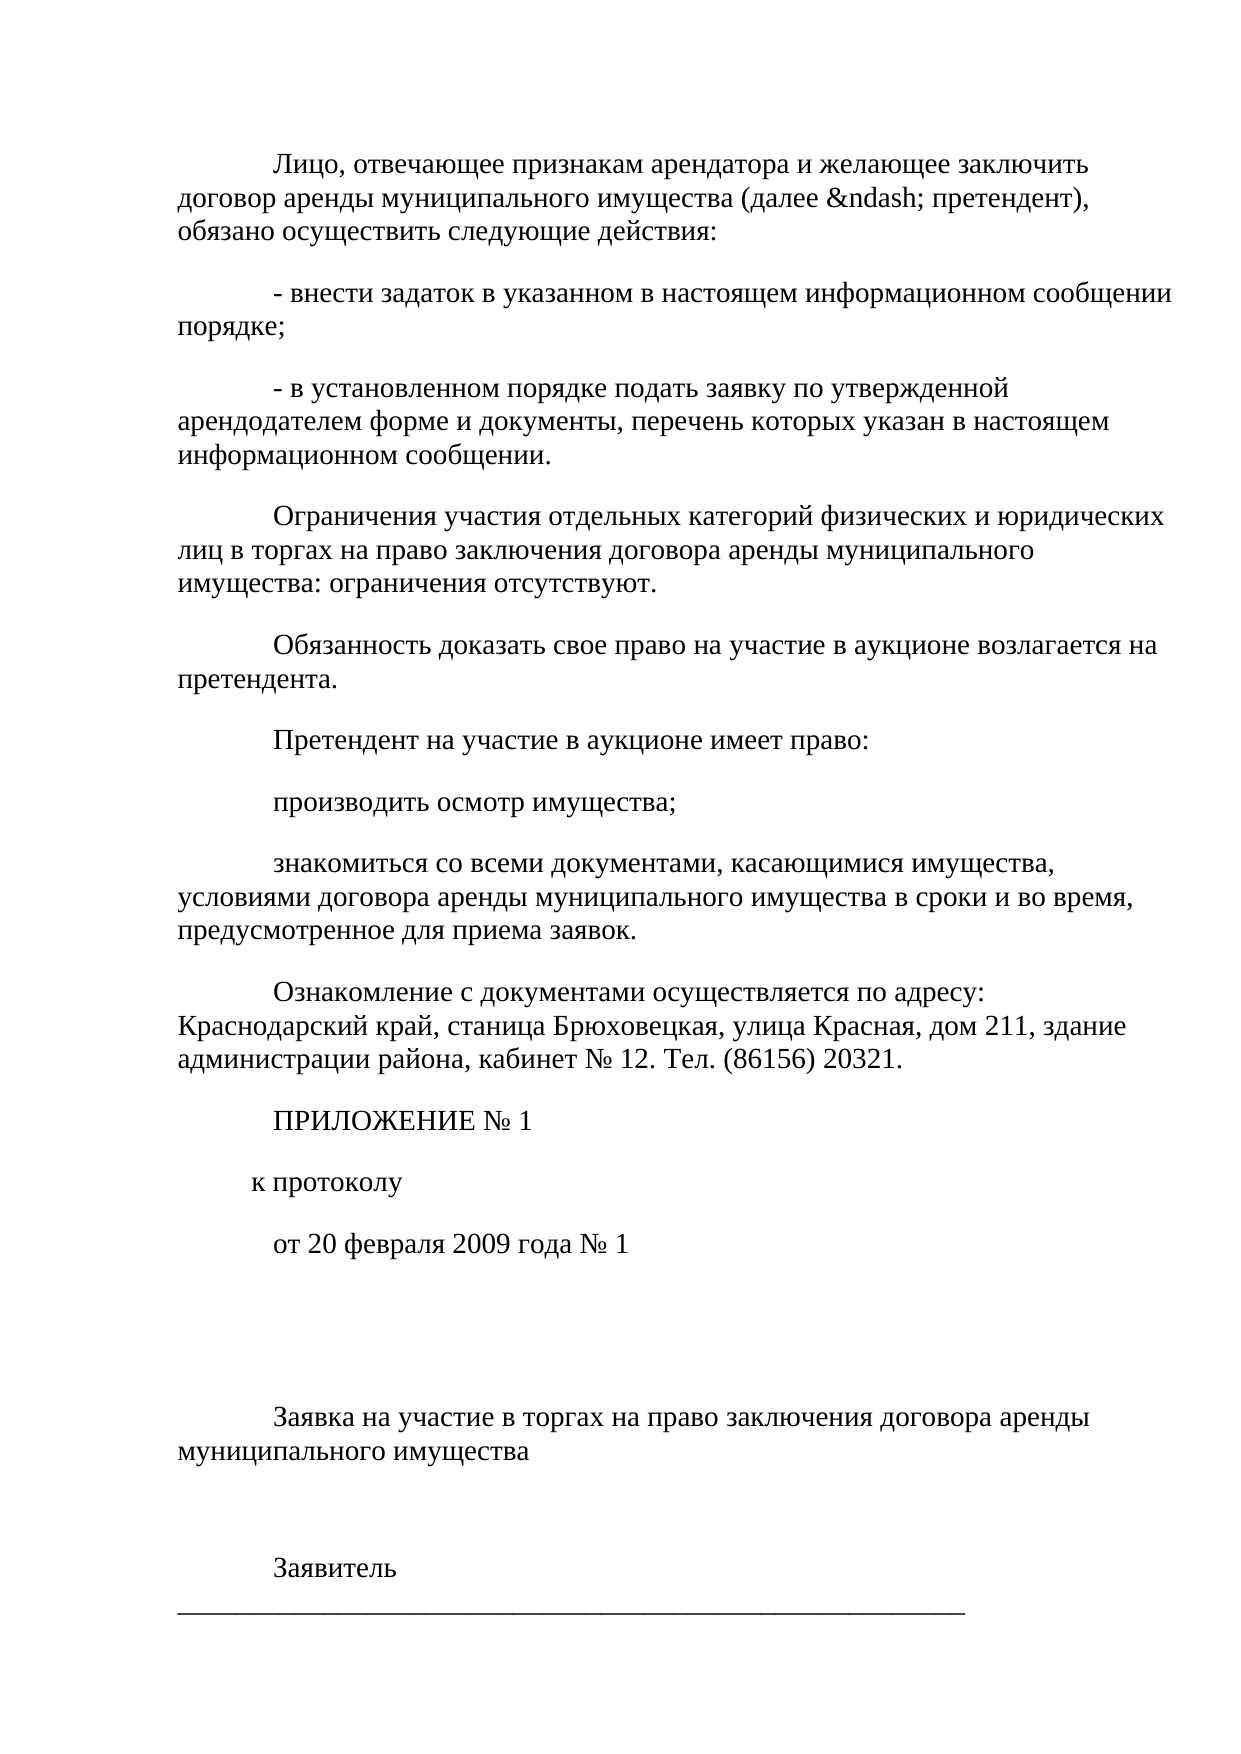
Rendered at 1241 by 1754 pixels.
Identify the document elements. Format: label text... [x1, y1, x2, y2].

text Заявитель ______________________________________________________ [177, 1551, 1181, 1618]
text ПРИЛОЖЕНИЕ № 1 [177, 1103, 1181, 1136]
text - в установленном порядке подать заявку по утвержденной арендодателем форме и документы, перечень которых указан в настоящем информационном сообщении. [177, 370, 1181, 471]
text Лицо, отвечающее признакам арендатора и желающее заключить договор аренды муниципального имущества (далее &ndash; претендент), обязано осуществить следующие действия: [177, 146, 1181, 247]
text Обязанность доказать свое право на участие в аукционе возлагается на претендента. [177, 627, 1181, 694]
text Ограничения участия отдельных категорий физических и юридических лиц в торгах на право заключения договора аренды муниципального имущества: ограничения отсутствуют. [177, 498, 1181, 599]
text производить осмотр имущества; [177, 784, 1181, 817]
text Заявка на участие в торгах на право заключения договора аренды муниципального имущества [177, 1399, 1181, 1467]
text Ознакомление с документами осуществляется по адресу: Краснодарский край, станица Брюховецкая, улица Красная, дом 211, здание администрации района, кабинет № 12. Тел. (86156) 20321. [177, 974, 1181, 1075]
text от 20 февраля 2009 года № 1 [177, 1226, 1181, 1259]
text Претендент на участие в аукционе имеет право: [177, 722, 1181, 756]
text - внести задаток в указанном в настоящем информационном сообщении порядке; [177, 275, 1181, 342]
text знакомиться со всеми документами, касающимися имущества, условиями договора аренды муниципального имущества в сроки и во время, предусмотренное для приема заявок. [177, 845, 1181, 946]
text к протоколу [177, 1164, 1181, 1198]
